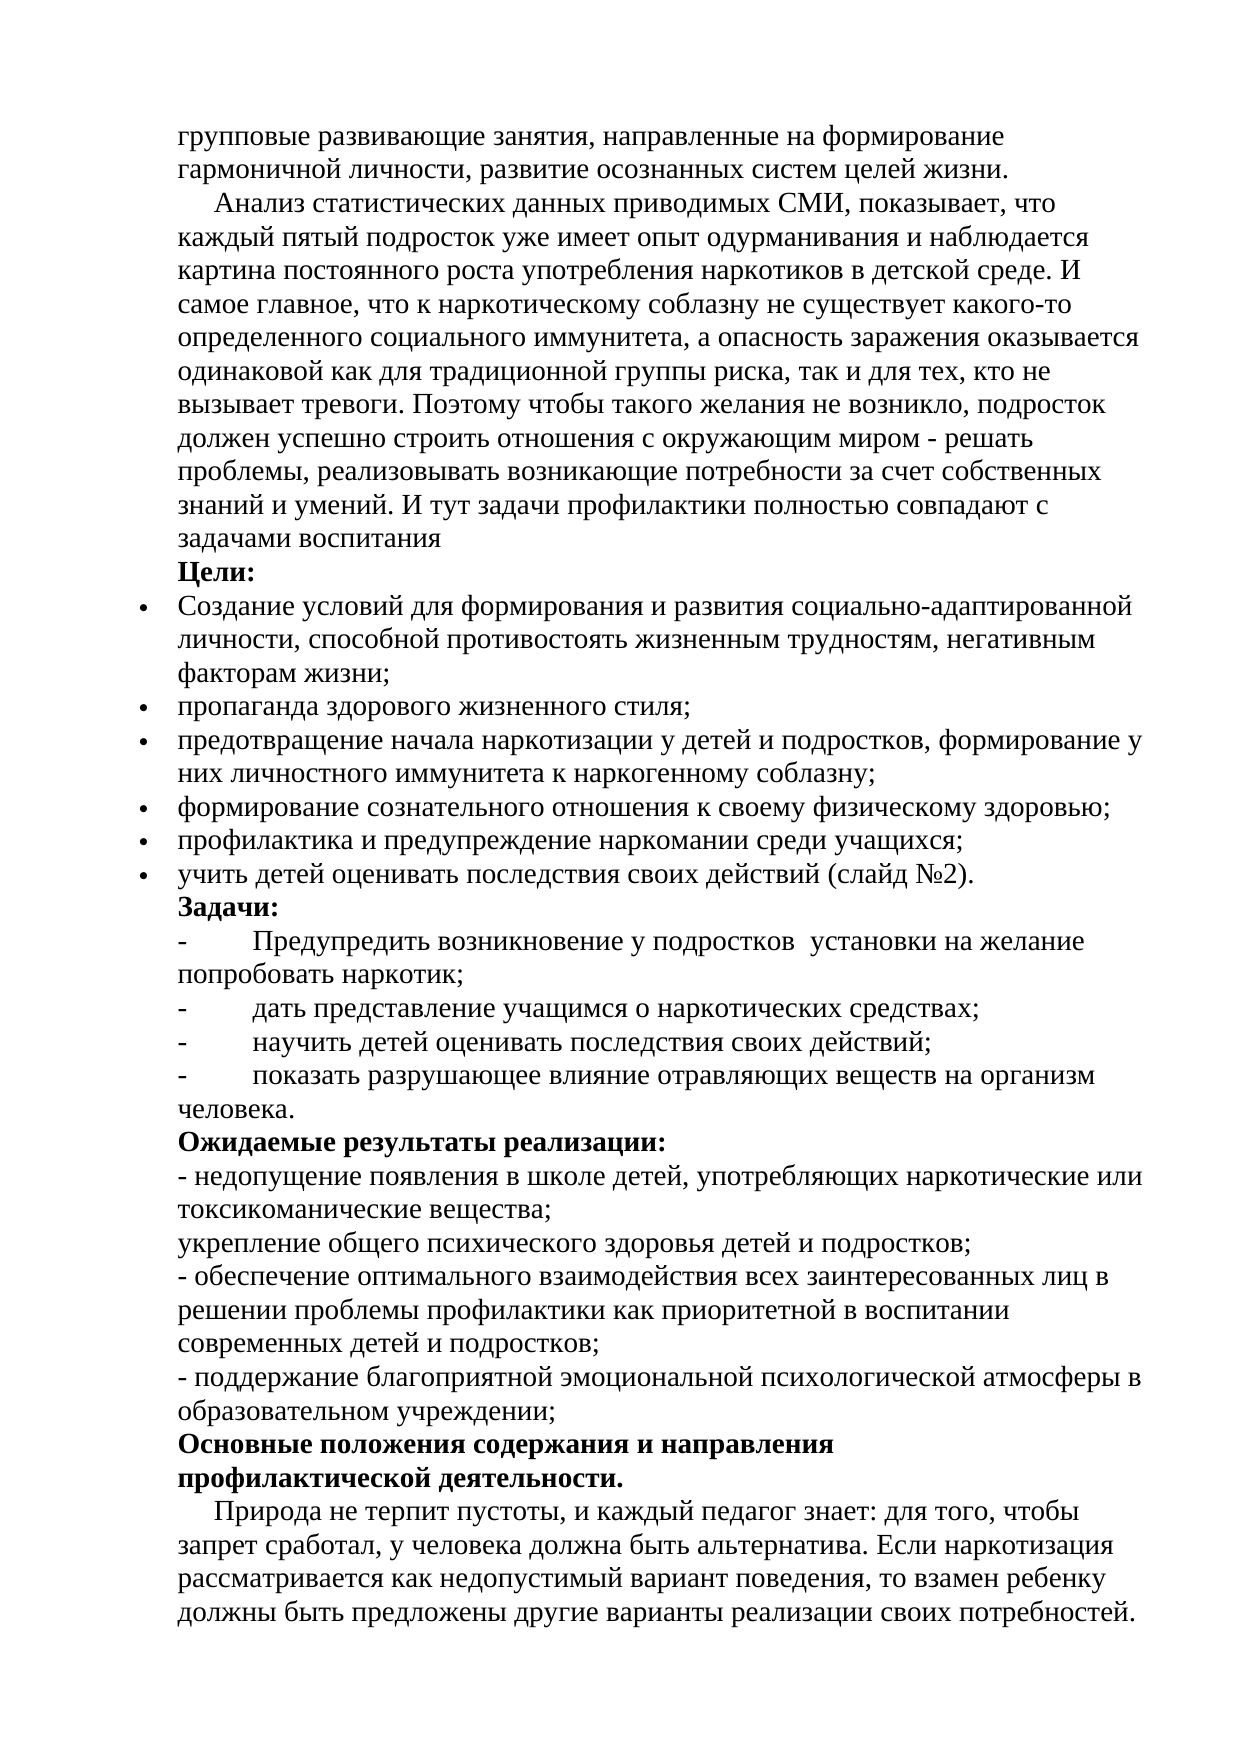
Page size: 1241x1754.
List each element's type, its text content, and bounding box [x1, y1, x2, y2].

list Создание условий для формирования и развития социально-адаптированной личности, способной противостоять жизненным трудностям, негативным факторам жизни; [140, 588, 1152, 688]
text профилактической деятельности. [177, 1460, 1152, 1493]
text - дать представление учащимся о наркотических средствах; [177, 990, 1152, 1024]
text Основные положения содержания и направления [177, 1426, 1152, 1460]
list формирование сознательного отношения к своему физическому здоровью; [140, 789, 1152, 822]
text Цели: [177, 554, 1152, 588]
list предотвращение начала наркотизации у детей и подростков, формирование у них личностного иммунитета к наркогенному соблазну; [140, 722, 1152, 789]
text укрепление общего психического здоровья детей и подростков; [177, 1225, 1152, 1258]
list профилактика и предупреждение наркомании среди учащихся; [140, 822, 1152, 856]
text Задачи: [177, 889, 1152, 923]
text - обеспечение оптимального взаимодействия всех заинтересованных лиц в решении проблемы профилактики как приоритетной в воспитании современных детей и подростков; [177, 1258, 1152, 1359]
text - Предупредить возникновение у подростков установки на желание попробовать наркотик; [177, 923, 1152, 990]
text Анализ статистических данных приводимых СМИ, показывает, что каждый пятый подросток уже имеет опыт одурманивания и наблюдается картина постоянного роста употребления наркотиков в детской среде. И самое главное, что к наркотическому соблазну не существует какого-то определенного социального иммунитета, а опасность заражения оказывается одинаковой как для традиционной группы риска, так и для тех, кто не вызывает тревоги. Поэтому чтобы такого желания не возникло, подросток должен успешно строить отношения с окружающим миром - решать проблемы, реализовывать возникающие потребности за счет собственных знаний и умений. И тут задачи профилактики полностью совпадают с задачами воспитания [177, 185, 1152, 554]
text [177, 118, 1152, 185]
list учить детей оценивать последствия своих действий (слайд №2). [140, 856, 1152, 889]
text - научить детей оценивать последствия своих действий; [177, 1024, 1152, 1057]
text - показать разрушающее влияние отравляющих веществ на организм человека. [177, 1057, 1152, 1124]
list пропаганда здорового жизненного стиля; [140, 688, 1152, 722]
text - поддержание благоприятной эмоциональной психологической атмосферы в образовательном учреждении; [177, 1359, 1152, 1426]
text Природа не терпит пустоты, и каждый педагог знает: для того, чтобы запрет сработал, у человека должна быть альтернатива. Если наркотизация рассматривается как недопустимый вариант поведения, то взамен ребенку должны быть предложены другие варианты реализации своих потребностей. [177, 1493, 1152, 1627]
text - недопущение появления в школе детей, употребляющих наркотические или токсикоманические вещества; [177, 1158, 1152, 1225]
text Ожидаемые результаты реализации: [177, 1124, 1152, 1158]
